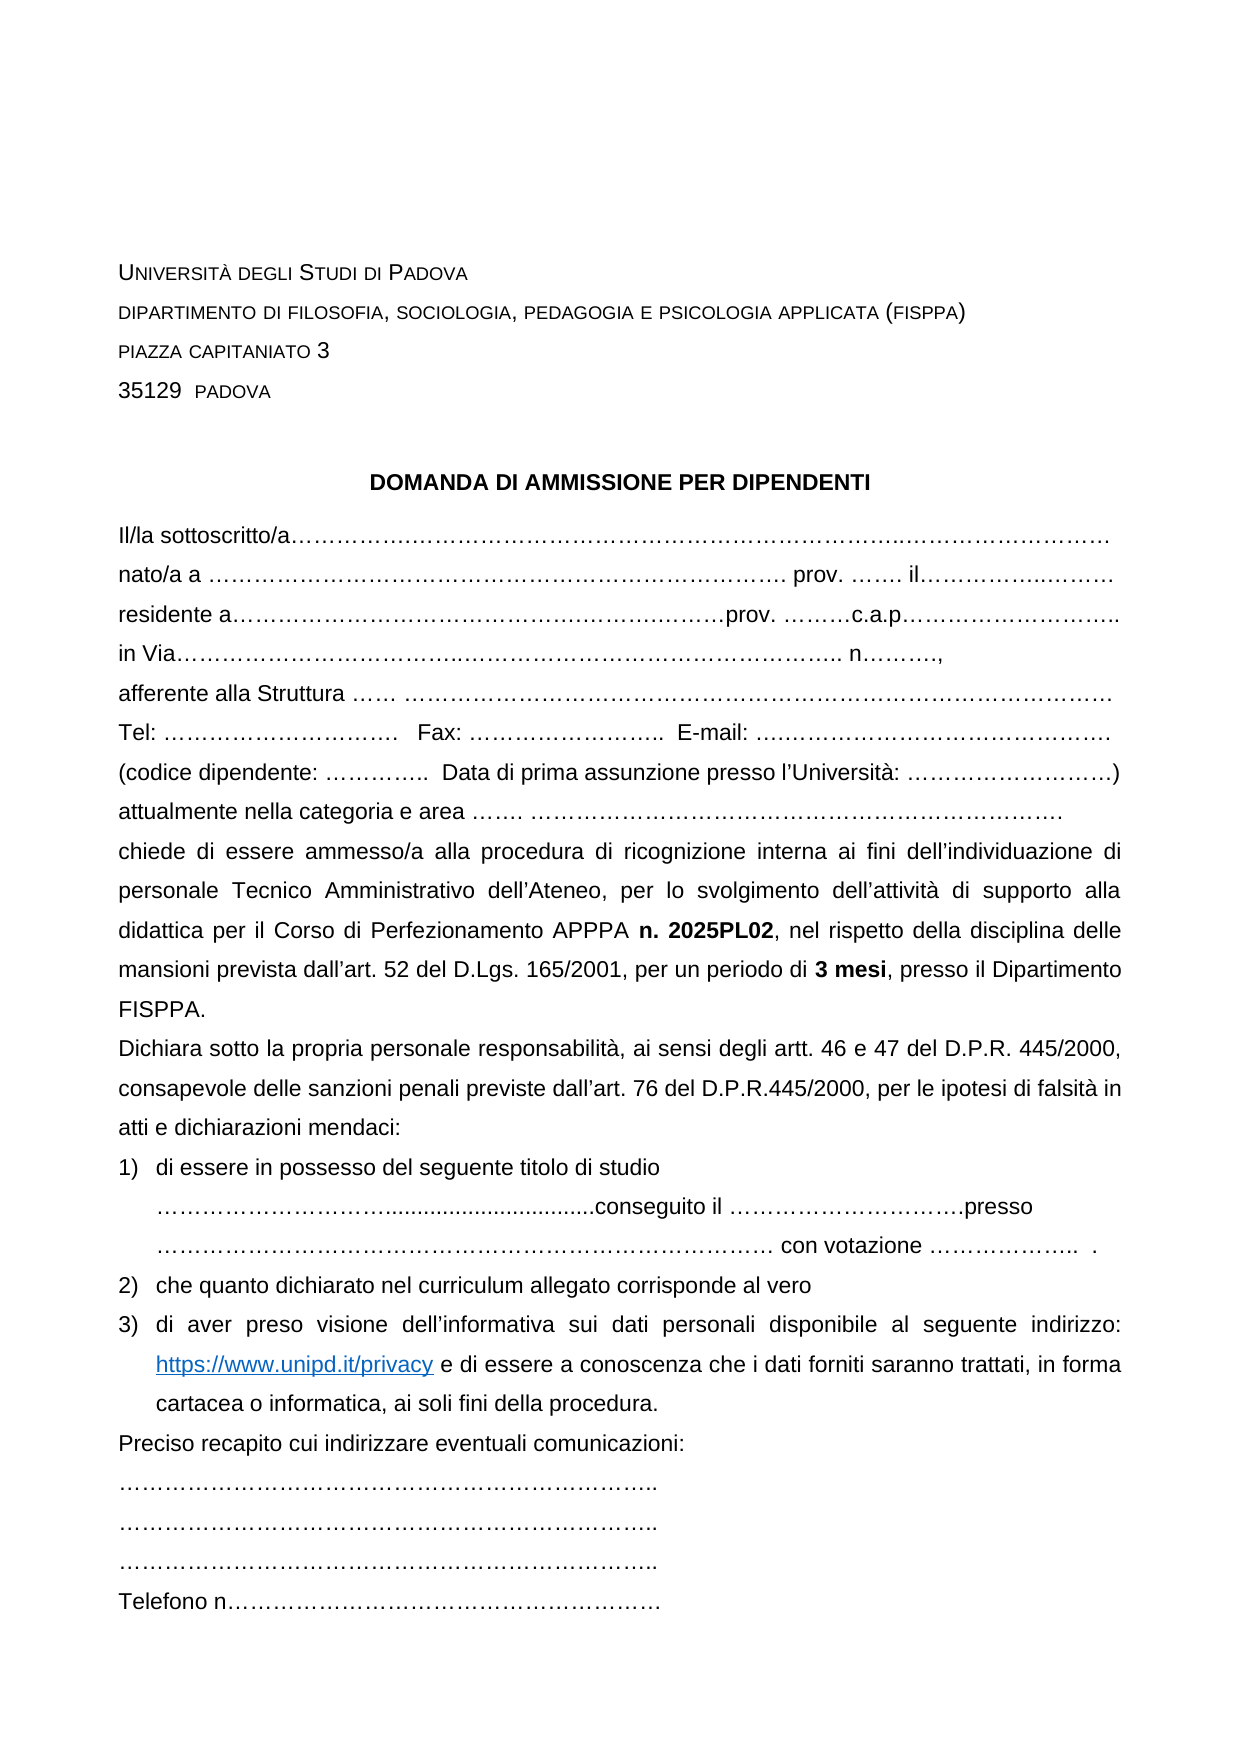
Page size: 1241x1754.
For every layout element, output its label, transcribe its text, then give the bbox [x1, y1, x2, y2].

text dipartimento di filosofia, sociologia, pedagogia e psicologia applicata (fisppa) [118, 298, 1122, 324]
text …………………………………………………………….. [118, 1469, 1122, 1496]
text …………………………………………………………….. [118, 1548, 1122, 1574]
text (codice dipendente: ………….. Data di prima assunzione presso l’Università: ………………………) attualmente nella categoria e area ……. ……………………………………………………………. [118, 759, 1122, 824]
text Preciso recapito cui indirizzare eventuali comunicazioni: [118, 1430, 1122, 1456]
text residente a……………………………………….……….………prov. ………c.a.p……………………….. in Via………………………………..………………………………………….. n………., [118, 601, 1122, 667]
text Tel: …………………………. Fax: …………………….. E-mail: ….……………………………………. [118, 719, 1122, 746]
text nato/a a …………………………………………………………………. prov. ……. il……………..……… [118, 561, 1122, 588]
text Il/la sottoscritto/a…………….………………………………………………………..……………………… [118, 522, 1122, 548]
text piazza capitaniato 3 [118, 337, 1122, 364]
text chiede di essere ammesso/a alla procedura di ricognizione interna ai fini dell’individuazione di personale Tecnico Amministrativo dell’Ateneo, per lo svolgimento dell’attività di supporto alla didattica per il Corso di Perfezionamento APPPA n. 2025PL02, nel rispetto della disciplina delle mansioni prevista dall’art. 52 del D.Lgs. 165/2001, per un periodo di 3 mesi, presso il Dipartimento FISPPA. [118, 838, 1122, 1022]
list di essere in possesso del seguente titolo di studio ………………………….................................conseguito il ………………………….presso ……………………………………………………………………… con votazione ……………….. . [118, 1153, 1122, 1259]
text Università degli Studi di Padova [118, 258, 1122, 285]
text …………………………………………………………….. [118, 1509, 1122, 1535]
text Dichiara sotto la propria personale responsabilità, ai sensi degli artt. 46 e 47 del D.P.R. 445/2000, consapevole delle sanzioni penali previste dall’art. 76 del D.P.R.445/2000, per le ipotesi di falsità in atti e dichiarazioni mendaci: [118, 1035, 1122, 1140]
text DOMANDA DI AMMISSIONE PER DIPENDENTI [118, 469, 1122, 495]
list di aver preso visione dell’informativa sui dati personali disponibile al seguente indirizzo: https://www.unipd.it/privacy e di essere a conoscenza che i dati forniti saranno trattati, in forma cartacea o informatica, ai soli fini della procedura. [118, 1311, 1122, 1417]
text afferente alla Struttura …… ………………………………………………………………………………… [118, 680, 1122, 706]
list che quanto dichiarato nel curriculum allegato corrisponde al vero [118, 1272, 1122, 1298]
text Telefono n………………………………………………… [118, 1588, 1122, 1614]
text 35129 padova [118, 377, 1122, 403]
